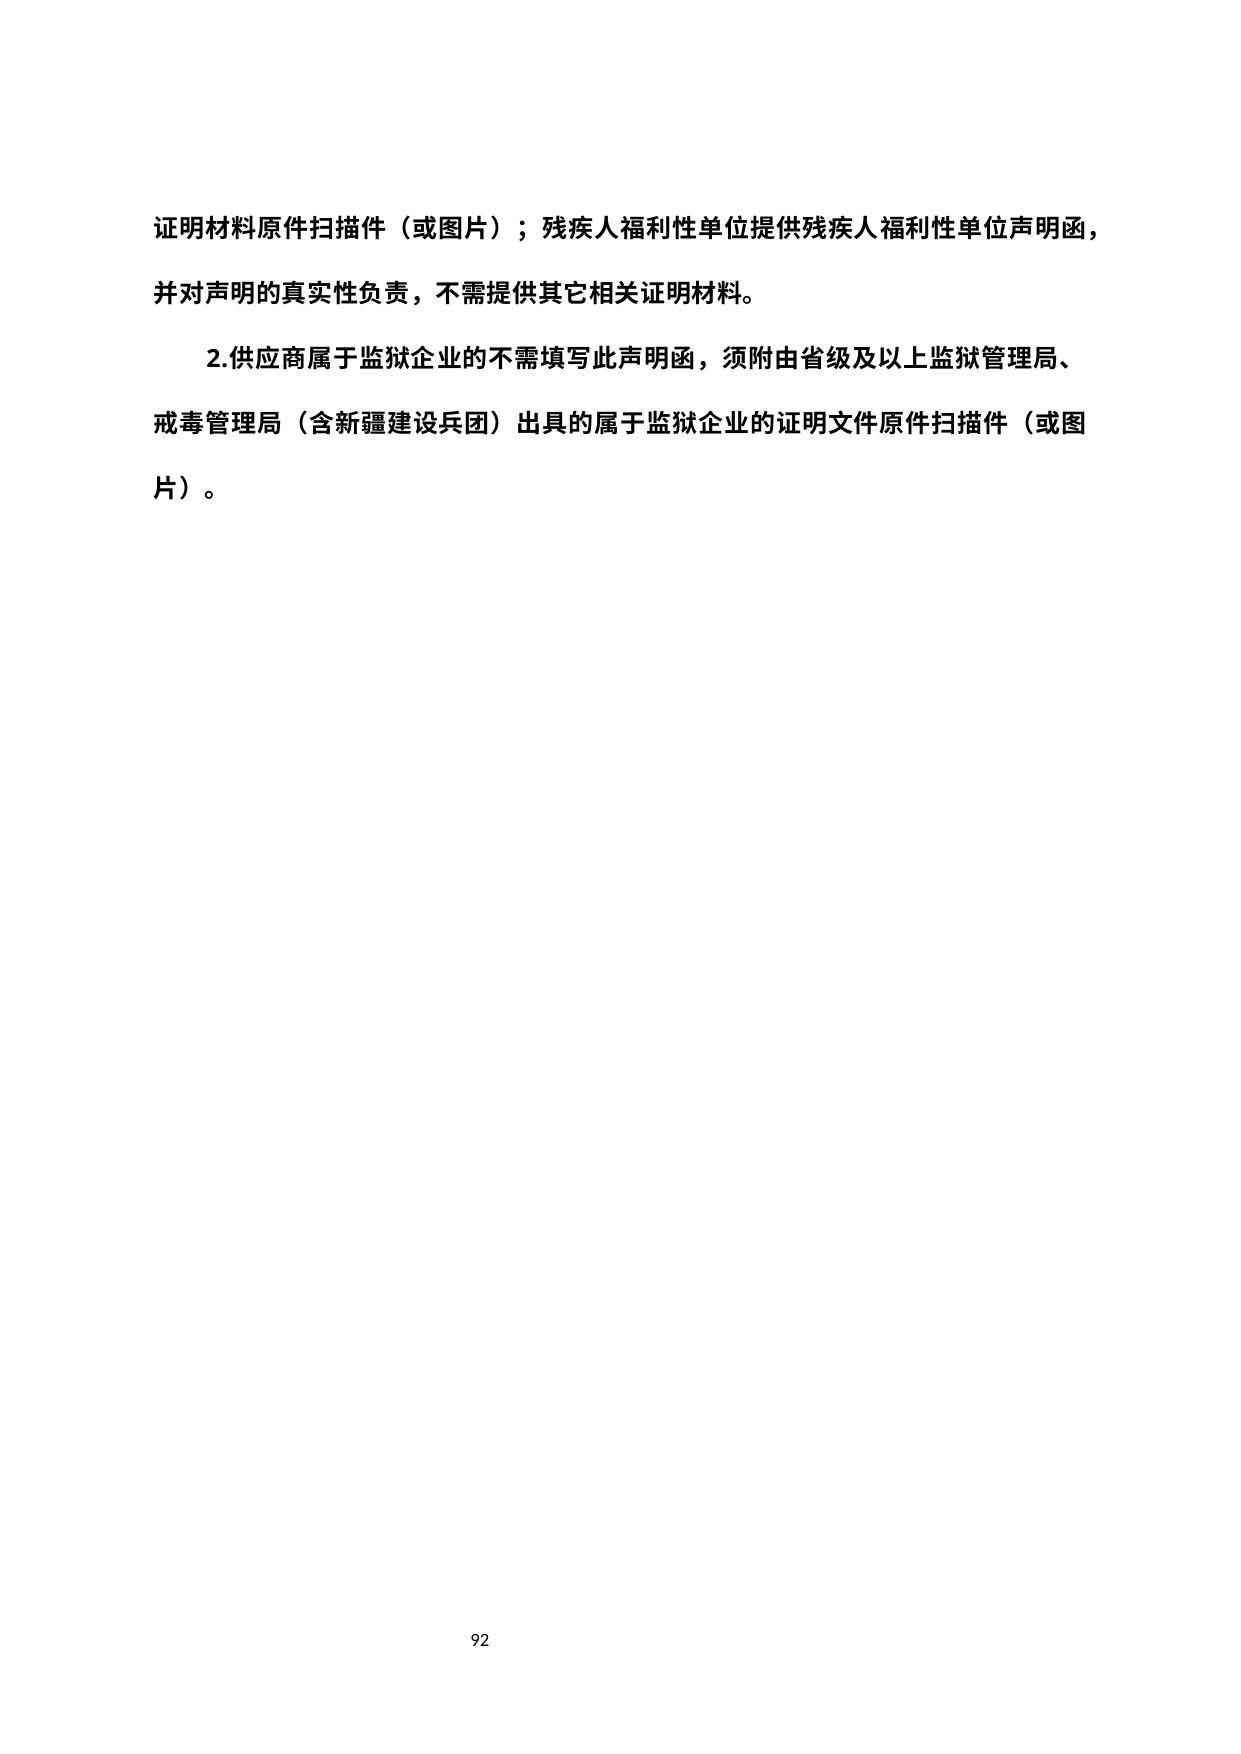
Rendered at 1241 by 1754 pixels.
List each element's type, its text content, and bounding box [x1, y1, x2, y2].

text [153, 194, 1087, 324]
text 2.供应商属于监狱企业的不需填写此声明函，须附由省级及以上监狱管理局、戒毒管理局（含新疆建设兵团）出具的属于监狱企业的证明文件原件扫描件（或图片）。 [153, 324, 1087, 519]
